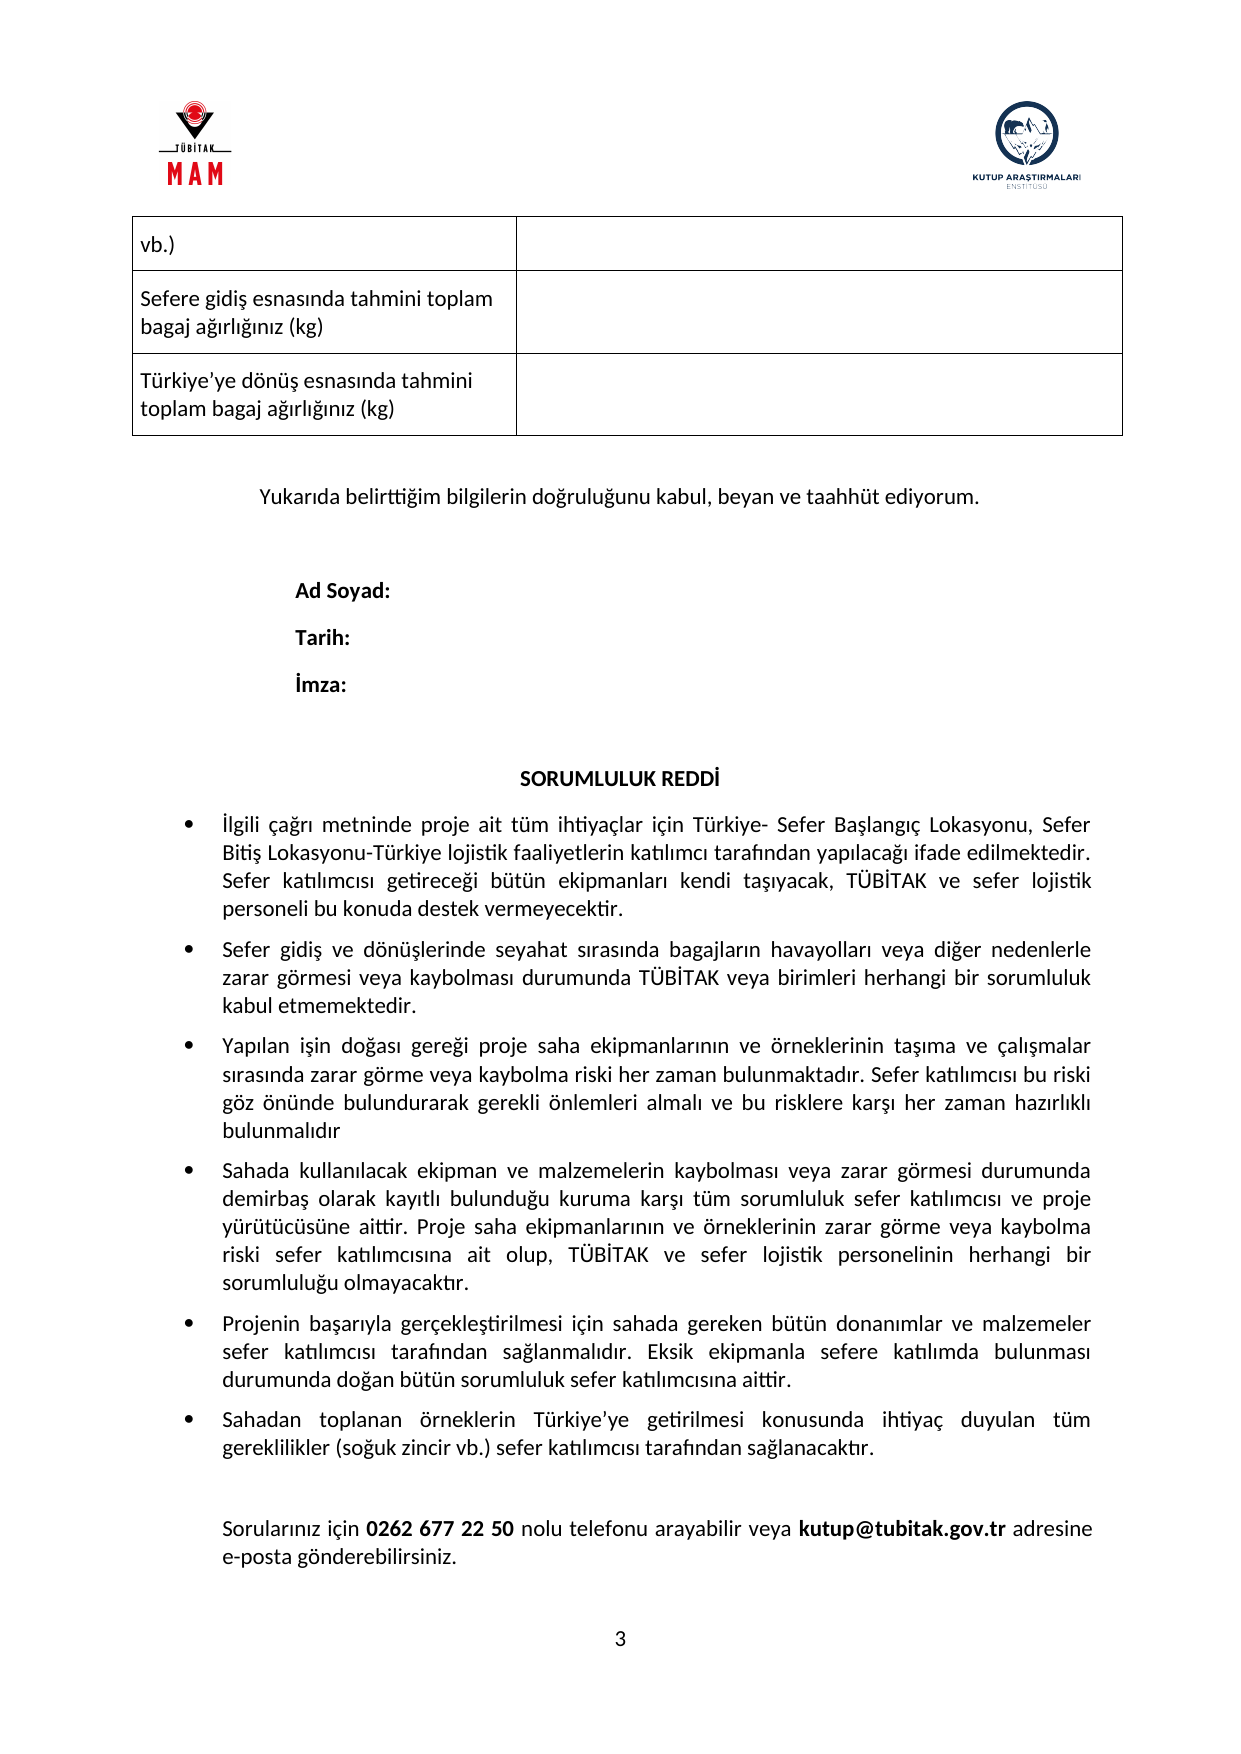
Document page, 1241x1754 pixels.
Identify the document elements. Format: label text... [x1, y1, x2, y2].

table_cell [517, 217, 1122, 270]
table_cell Sahada ihtiyaç duyulan lojistik ihtiyaçlar varsa detaylı şekilde belirtiniz (Ulaşım aracı, insan gücü, enerji, kamp vb.) [133, 217, 516, 270]
list Sahadan toplanan örneklerin Türkiye’ye getirilmesi konusunda ihtiyaç duyulan tüm gereklilikler (soğuk zincir vb.) sefer katılımcısı tarafından sağlanacaktır. [185, 1405, 1093, 1461]
list Sahada kullanılacak ekipman ve malzemelerin kaybolması veya zarar görmesi durumunda demirbaş olarak kayıtlı bulunduğu kuruma karşı tüm sorumluluk sefer katılımcısı ve proje yürütücüsüne aittir. Proje saha ekipmanlarının ve örneklerinin zarar görme veya kaybolma riski sefer katılımcısına ait olup, TÜBİTAK ve sefer lojistik personelinin herhangi bir sorumluluğu olmayacaktır. [185, 1156, 1093, 1296]
text Tarih: [295, 623, 1093, 651]
text İmza: [295, 670, 1093, 698]
text Yukarıda belirttiğim bilgilerin doğruluğunu kabul, beyan ve taahhüt ediyorum. [148, 482, 1093, 510]
picture [158, 101, 232, 185]
text SORUMLULUK REDDİ [148, 764, 1093, 792]
table_cell [517, 271, 1122, 352]
table_cell Sefere gidiş esnasında tahmini toplam bagaj ağırlığınız (kg) [133, 271, 516, 352]
list Sefer gidiş ve dönüşlerinde seyahat sırasında bagajların havayolları veya diğer nedenlerle zarar görmesi veya kaybolması durumunda TÜBİTAK veya birimleri herhangi bir sorumluluk kabul etmemektedir. [185, 935, 1093, 1019]
text Ad Soyad: [295, 576, 1093, 604]
table_cell [517, 354, 1122, 434]
list İlgili çağrı metninde proje ait tüm ihtiyaçlar için Türkiye- Sefer Başlangıç Lokasyonu, Sefer Bitiş Lokasyonu-Türkiye lojistik faaliyetlerin katılımcı tarafından yapılacağı ifade edilmektedir. Sefer katılımcısı getireceği bütün ekipmanları kendi taşıyacak, TÜBİTAK ve sefer lojistik personeli bu konuda destek vermeyecektir. [185, 811, 1093, 923]
picture [973, 101, 1081, 189]
list Sorularınız için 0262 677 22 50 nolu telefonu arayabilir veya kutup@tubitak.gov.tr adresine e-posta gönderebilirsiniz. [222, 1514, 1093, 1571]
list Projenin başarıyla gerçekleştirilmesi için sahada gereken bütün donanımlar ve malzemeler sefer katılımcısı tarafından sağlanmalıdır. Eksik ekipmanla sefere katılımda bulunması durumunda doğan bütün sorumluluk sefer katılımcısına aittir. [185, 1309, 1093, 1393]
list Yapılan işin doğası gereği proje saha ekipmanlarının ve örneklerinin taşıma ve çalışmalar sırasında zarar görme veya kaybolma riski her zaman bulunmaktadır. Sefer katılımcısı bu riski göz önünde bulundurarak gerekli önlemleri almalı ve bu risklere karşı her zaman hazırlıklı bulunmalıdır [185, 1032, 1093, 1144]
table_cell Türkiye’ye dönüş esnasında tahmini toplam bagaj ağırlığınız (kg) [133, 354, 516, 434]
